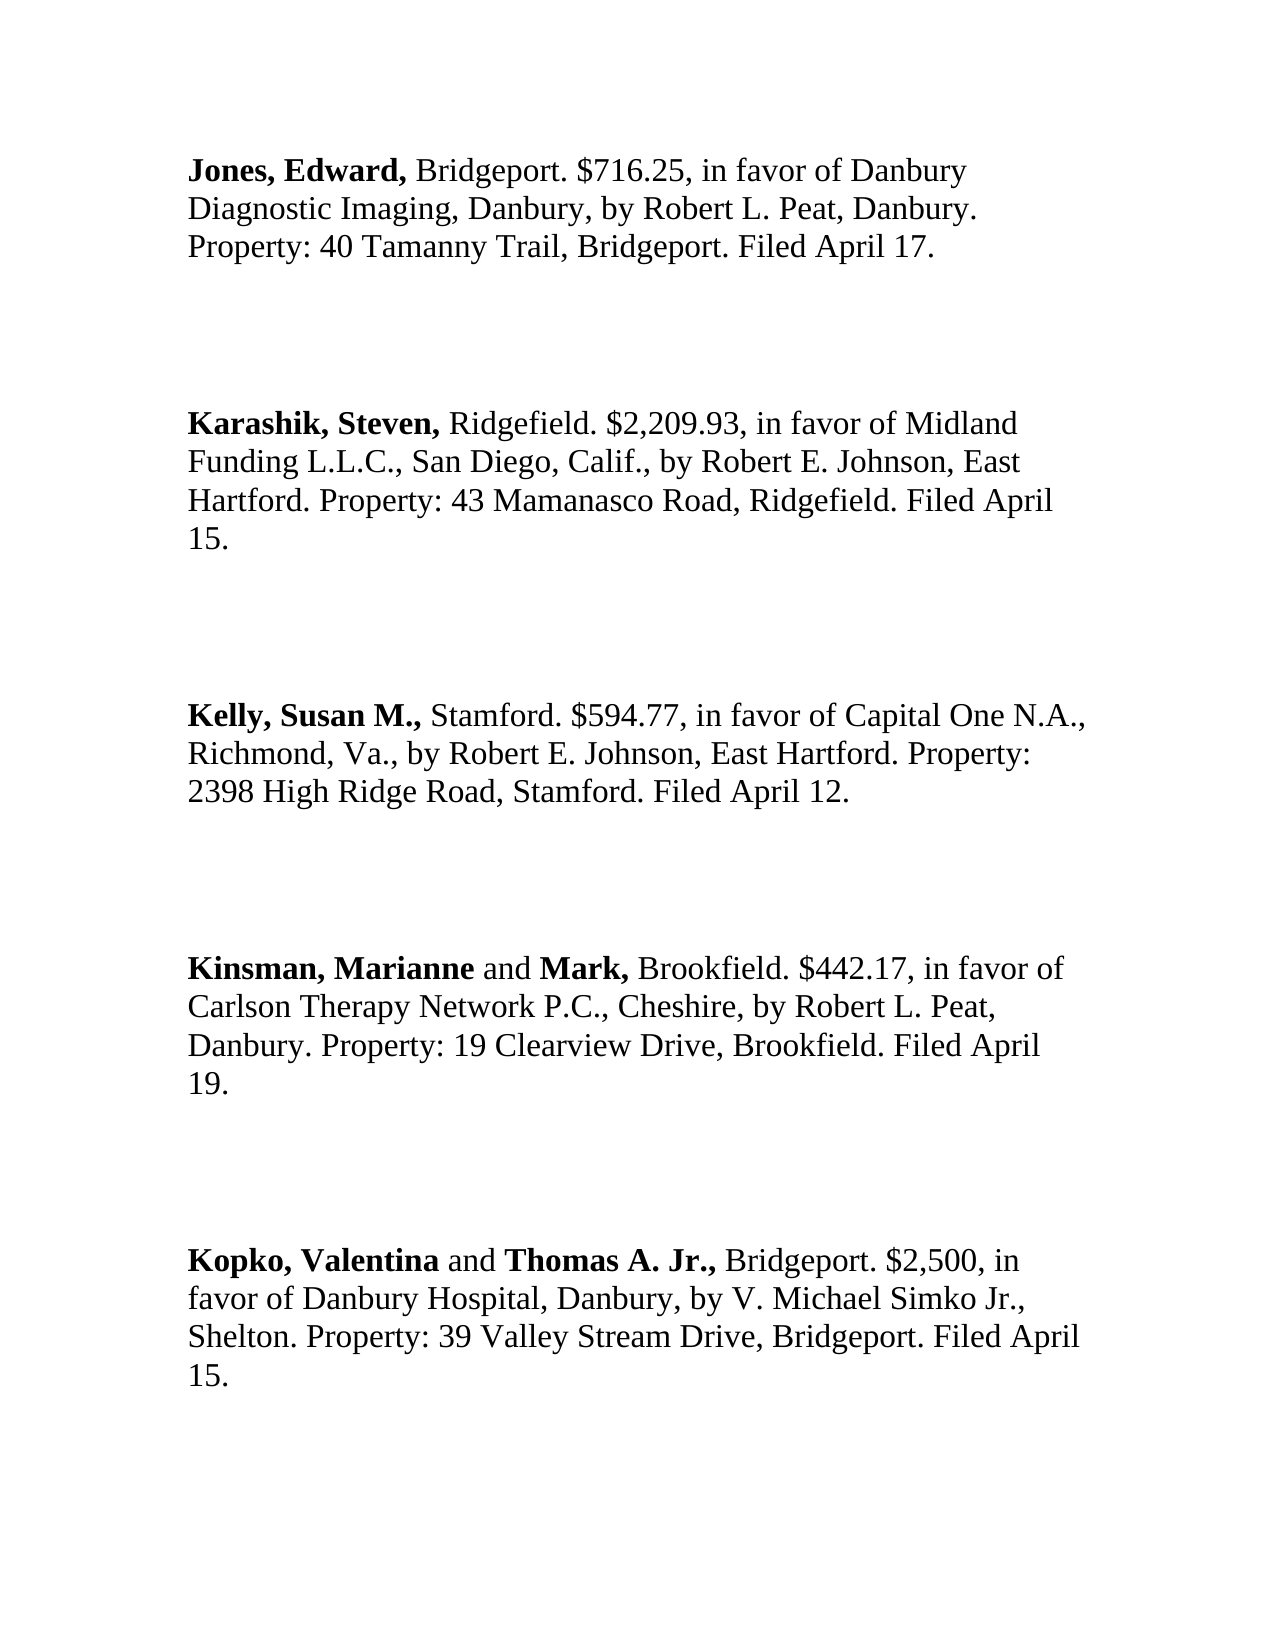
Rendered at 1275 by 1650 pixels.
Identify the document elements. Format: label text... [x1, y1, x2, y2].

text Jones, Edward, Bridgeport. $716.25, in favor of Danbury Diagnostic Imaging, Danbury, by Robert L. Peat, Danbury. Property: 40 Tamanny Trail, Bridgeport. Filed April 17. [187, 150, 1087, 265]
text Kelly, Susan M., Stamford. $594.77, in favor of Capital One N.A., Richmond, Va., by Robert E. Johnson, East Hartford. Property: 2398 High Ridge Road, Stamford. Filed April 12. [187, 695, 1087, 810]
text Kinsman, Marianne and Mark, Brookfield. $442.17, in favor of Carlson Therapy Network P.C., Cheshire, by Robert L. Peat, Danbury. Property: 19 Clearview Drive, Brookfield. Filed April 19. [187, 948, 1087, 1102]
text Kopko, Valentina and Thomas A. Jr., Bridgeport. $2,500, in favor of Danbury Hospital, Danbury, by V. Michael Simko Jr., Shelton. Property: 39 Valley Stream Drive, Bridgeport. Filed April 15. [187, 1240, 1087, 1393]
text Karashik, Steven, Ridgefield. $2,209.93, in favor of Midland Funding L.L.C., San Diego, Calif., by Robert E. Johnson, East Hartford. Property: 43 Mamanasco Road, Ridgefield. Filed April 15. [187, 403, 1087, 557]
